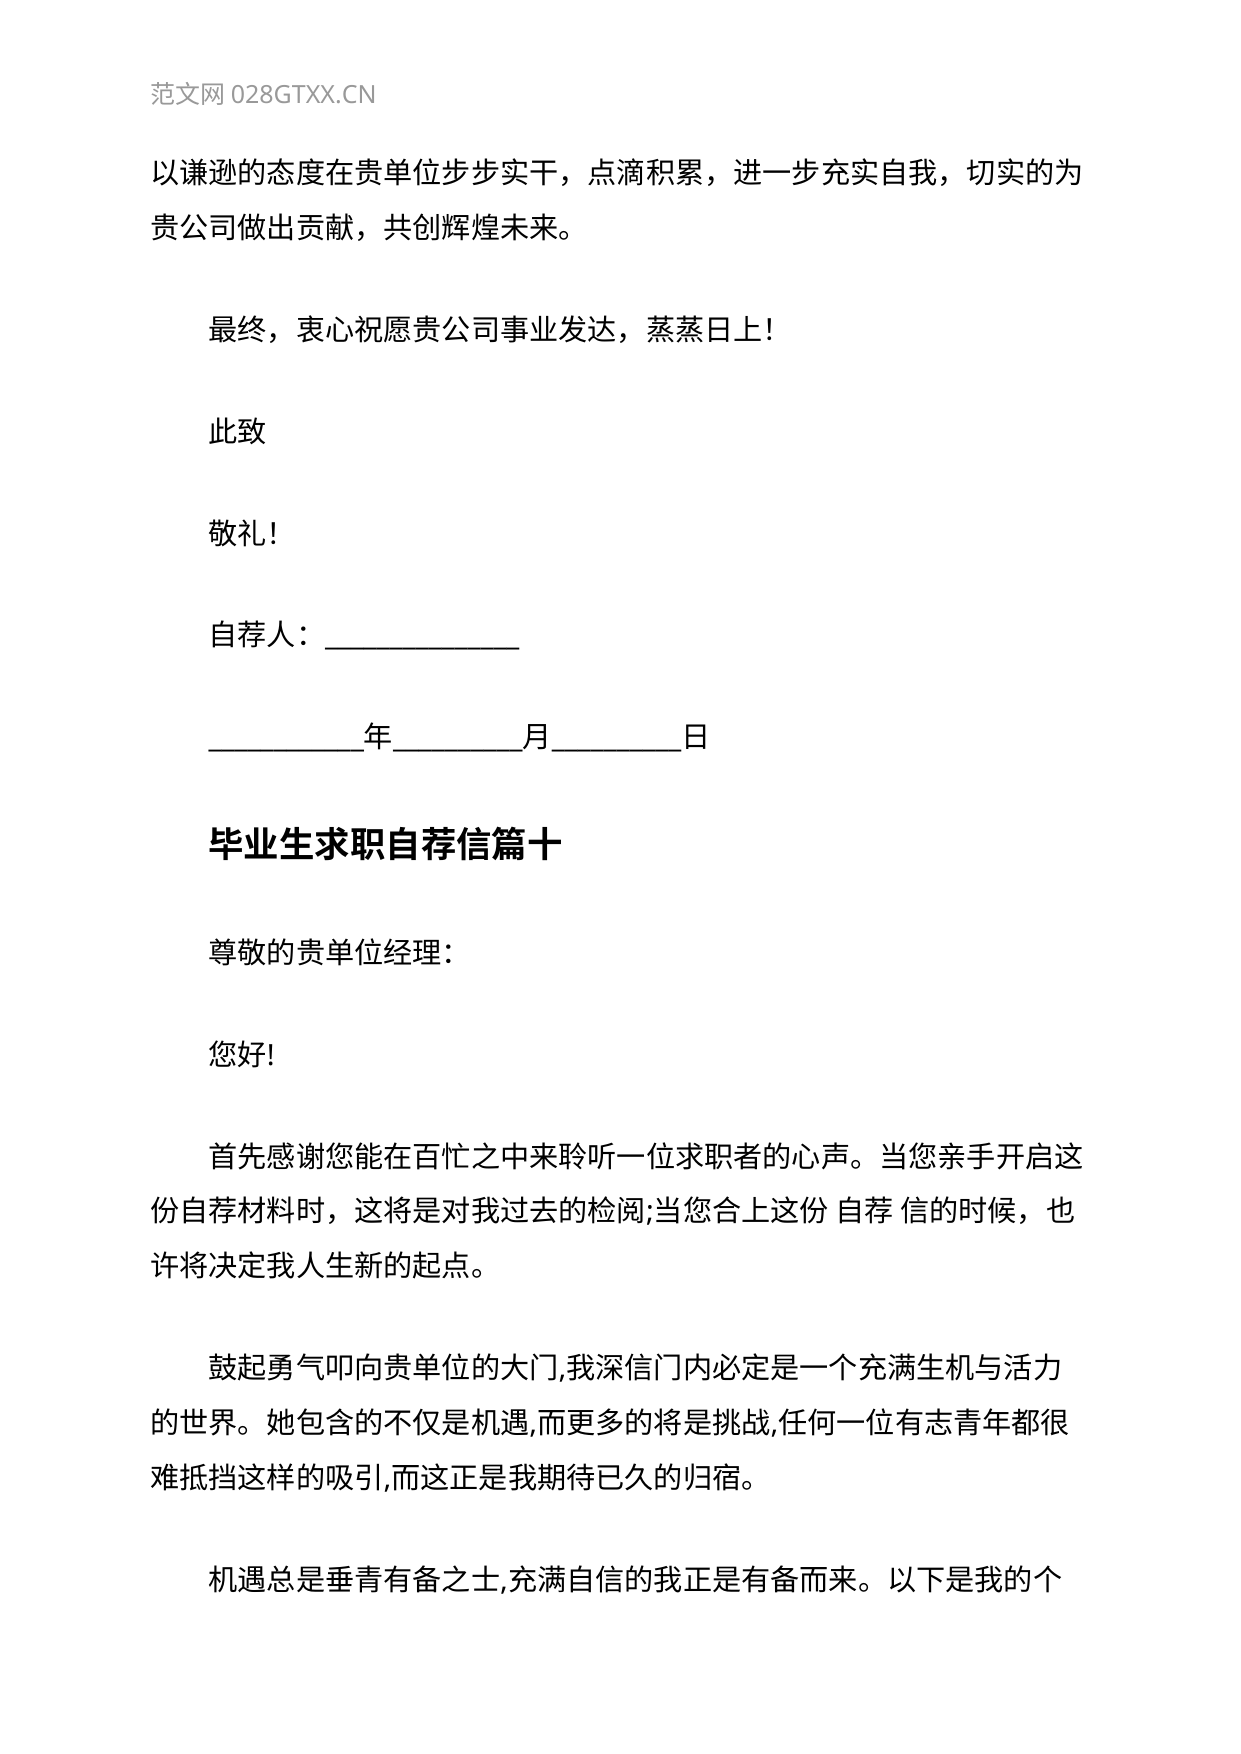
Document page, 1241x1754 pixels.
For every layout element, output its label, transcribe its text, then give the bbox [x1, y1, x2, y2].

text 最终，衷心祝愿贵公司事业发达，蒸蒸日上！ [150, 307, 1090, 349]
text 首先感谢您能在百忙之中来聆听一位求职者的心声。当您亲手开启这份自荐材料时，这将是对我过去的检阅;当您合上这份 自荐 信的时候，也许将决定我人生新的起点。 [150, 1133, 1090, 1285]
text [150, 150, 1090, 247]
text 鼓起勇气叩向贵单位的大门,我深信门内必定是一个充满生机与活力的世界。她包含的不仅是机遇,而更多的将是挑战,任何一位有志青年都很难抵挡这样的吸引,而这正是我期待已久的归宿。 [150, 1345, 1090, 1497]
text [150, 1557, 1090, 1599]
text 此致 [150, 408, 1090, 451]
text 自荐人：_______________ [150, 612, 1090, 654]
text 您好! [150, 1031, 1090, 1073]
text 毕业生求职自荐信篇十 [150, 816, 1090, 867]
text ____________年__________月__________日 [150, 714, 1090, 756]
text 敬礼！ [150, 510, 1090, 552]
text 尊敬的贵单位经理： [150, 929, 1090, 972]
